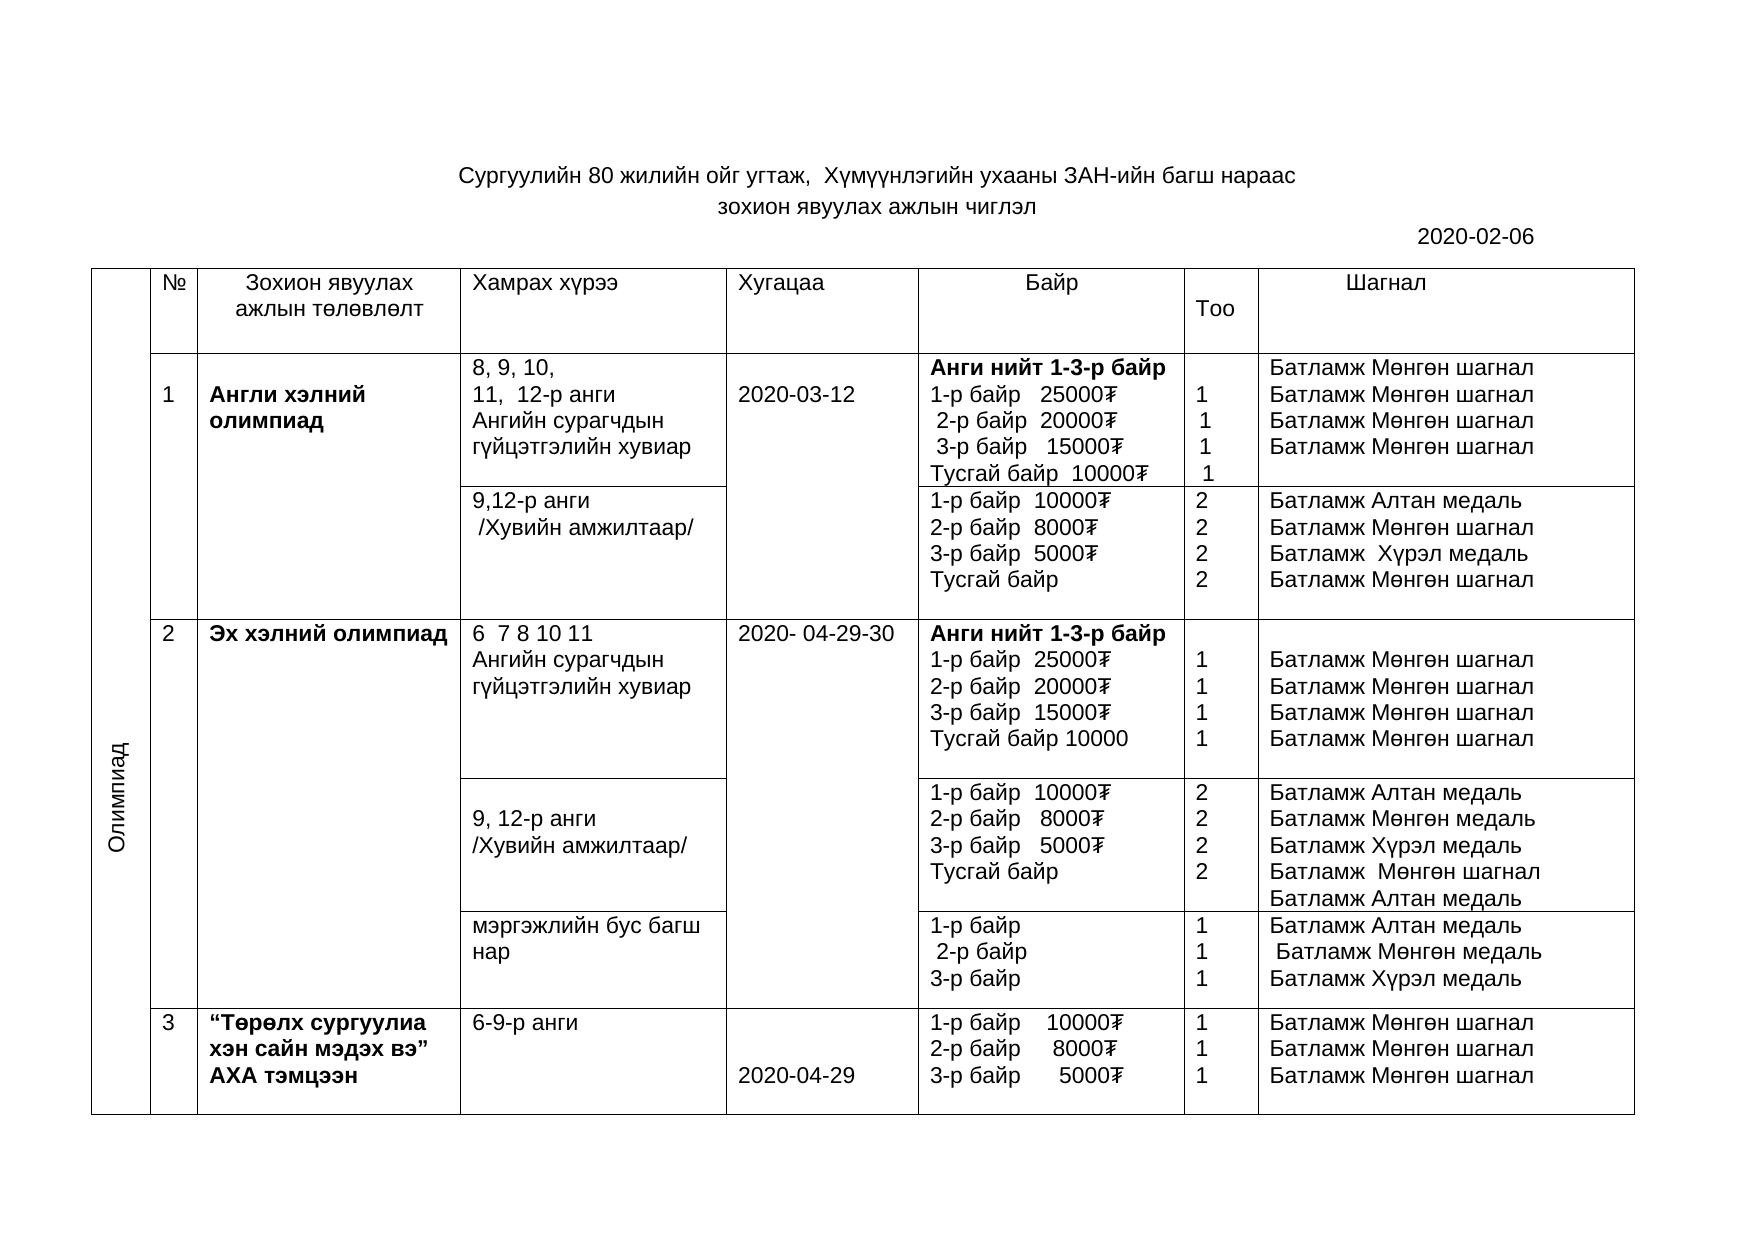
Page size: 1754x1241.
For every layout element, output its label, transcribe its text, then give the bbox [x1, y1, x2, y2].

table_cell Батламж Алтан медаль Батламж Мөнгөн медаль Батламж Хүрэл медаль Батламж Мөнгөн шагнал Батламж Алтан медаль [1259, 779, 1634, 911]
table_cell 8, 9, 10, 11, 12-р анги Ангийн сурагчдын гүйцэтгэлийн хувиар [461, 354, 726, 486]
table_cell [1259, 1009, 1634, 1114]
text зохион явуулах ажлын чиглэл [118, 193, 1636, 219]
table_cell Батламж Алтан медаль Батламж Мөнгөн шагнал Батламж Хүрэл медаль Батламж Мөнгөн шагнал [1259, 487, 1634, 619]
table_cell Анги нийт 1-3-р байр 1-р байр 25000₮ 2-р байр 20000₮ 3-р байр 15000₮ Тусгай байр 10000 [919, 620, 1184, 778]
table_cell 1-р байр 10000₮ 2-р байр 8000₮ 3-р байр 5000₮ Тусгай байр [919, 487, 1184, 619]
text Сургуулийн 80 жилийн ойг угтаж, Хүмүүнлэгийн ухааны ЗАН-ийн багш нараас [118, 162, 1636, 189]
table_cell 2 2 2 2 [1185, 487, 1258, 619]
table_cell 9, 12-р анги /Хувийн амжилтаар/ [461, 779, 726, 911]
table_cell 6-9-р анги [461, 1009, 726, 1114]
table_cell Эх хэлний олимпиад [198, 620, 460, 1008]
table_cell 2020-04-29 [727, 1009, 918, 1114]
table_cell 9,12-р анги /Хувийн амжилтаар/ [461, 487, 726, 619]
table_cell 1-р байр 2-р байр 3-р байр [919, 912, 1184, 1008]
table_cell Батламж Мөнгөн шагнал Батламж Мөнгөн шагнал Батламж Мөнгөн шагнал Батламж Мөнгөн шагнал [1259, 620, 1634, 778]
table_cell Батламж Алтан медаль Батламж Мөнгөн медаль Батламж Хүрэл медаль [1259, 912, 1634, 1008]
table_cell 1 1 1 1 [1185, 354, 1258, 486]
table_cell 1-р байр 10000₮ 2-р байр 8000₮ 3-р байр 5000₮ Тусгай байр [919, 779, 1184, 911]
table_header Зохион явуулах ажлын төлөвлөлт [198, 269, 460, 353]
table_header Олимпиад [92, 269, 150, 1114]
table_cell 3 [151, 1009, 197, 1114]
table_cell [919, 1009, 1184, 1114]
table_cell 2 2 2 2 [1185, 779, 1258, 911]
table_cell 1 1 1 1 [1185, 620, 1258, 778]
table_cell 1 1 1 [1185, 1009, 1258, 1114]
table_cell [198, 1009, 460, 1114]
table_cell 2020- 04-29-30 [727, 620, 918, 1008]
table_cell 2 [151, 620, 197, 1008]
table_cell Батламж Мөнгөн шагнал Батламж Мөнгөн шагнал Батламж Мөнгөн шагнал Батламж Мөнгөн шагнал [1259, 354, 1634, 486]
table_header Тоо [1185, 269, 1258, 353]
table_header Шагнал [1259, 269, 1634, 353]
table_cell 1 [151, 354, 197, 619]
table_cell 6 7 8 10 11 Ангийн сурагчдын гүйцэтгэлийн хувиар [461, 620, 726, 778]
table_header Байр [919, 269, 1184, 353]
table_cell 1 1 1 [1185, 912, 1258, 1008]
table_cell мэргэжлийн бус багш нар [461, 912, 726, 1008]
table_header Хугацаа [727, 269, 918, 353]
table_cell Анги нийт 1-3-р байр 1-р байр 25000₮ 2-р байр 20000₮ 3-р байр 15000₮ Тусгай байр 10000₮ [919, 354, 1184, 486]
table_header Хамрах хүрээ [461, 269, 726, 353]
table_cell 2020-03-12 [727, 354, 918, 619]
text 2020-02-06 [118, 223, 1636, 249]
table_header № [151, 269, 197, 353]
table_cell Англи хэлний олимпиад [198, 354, 460, 619]
